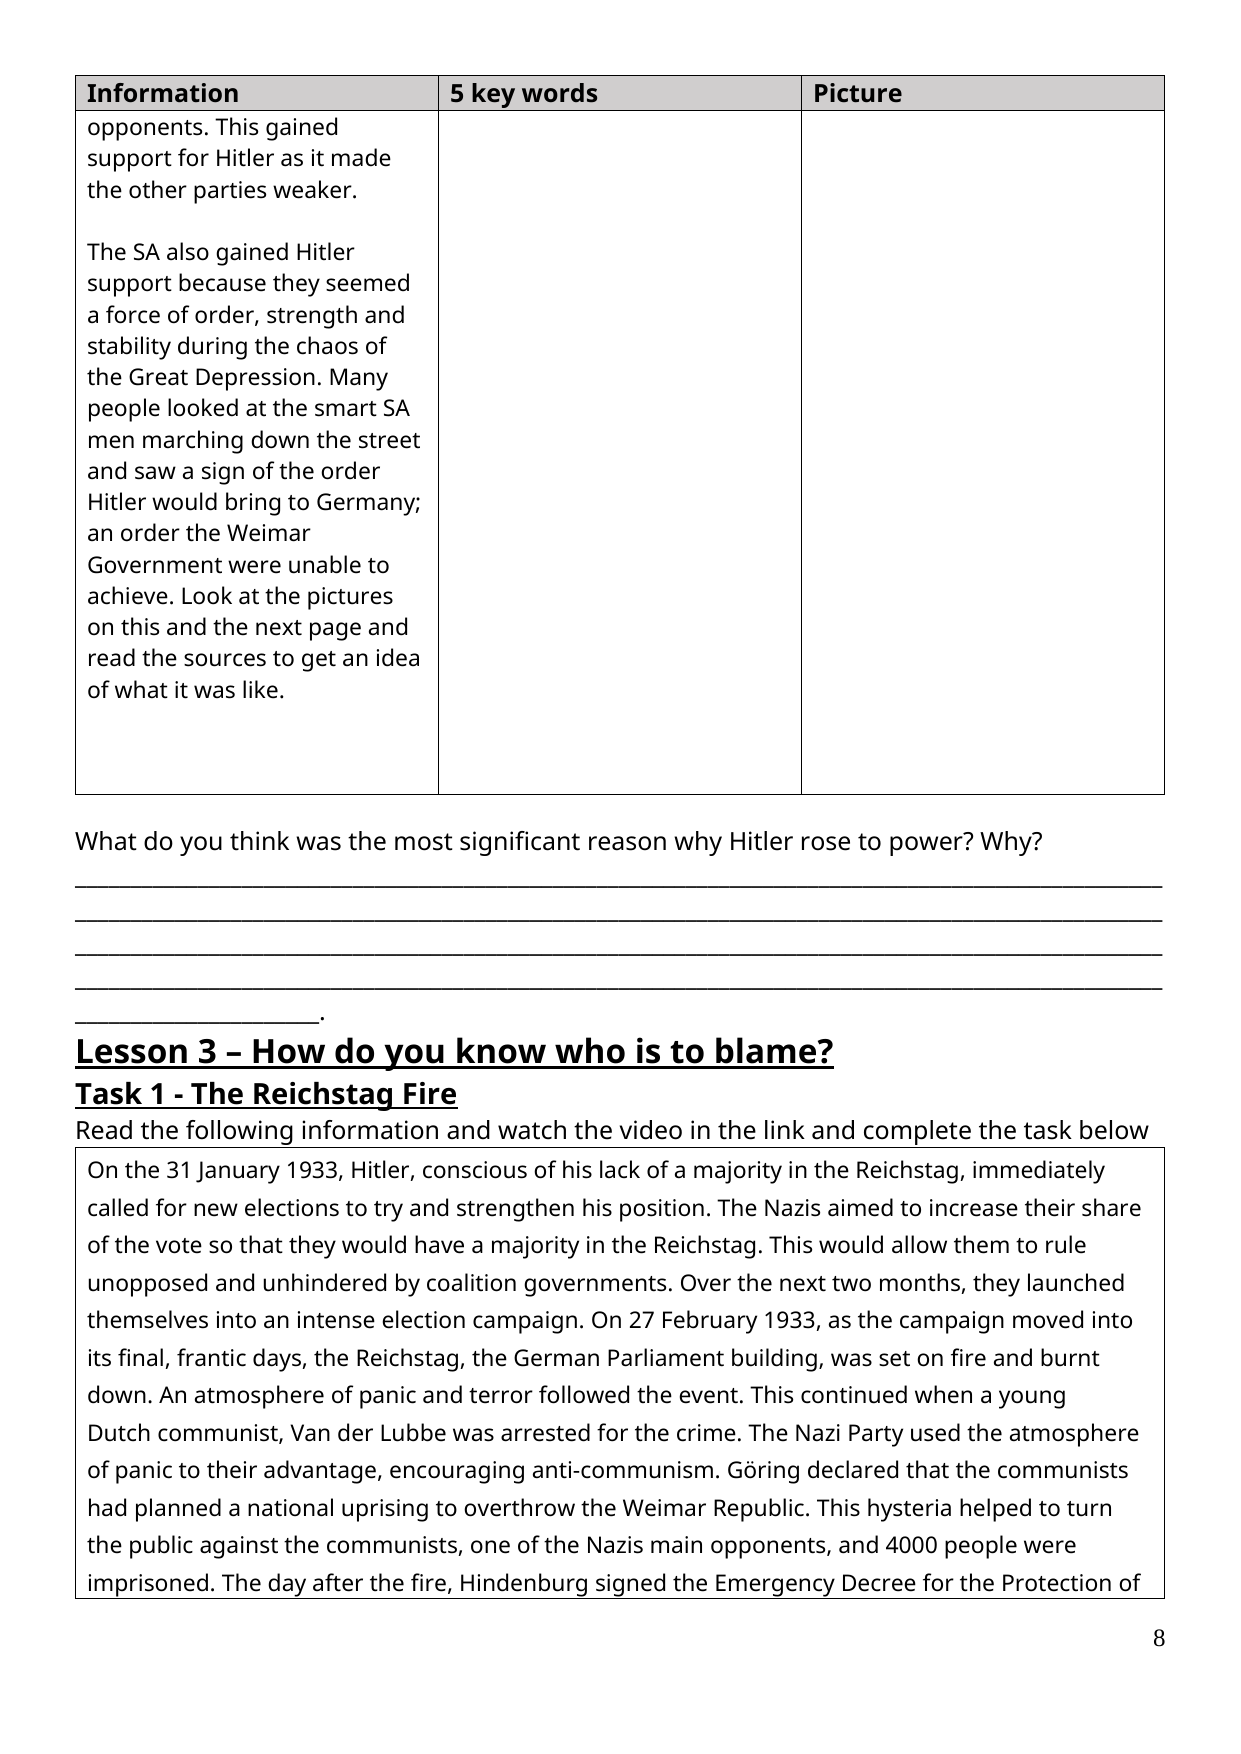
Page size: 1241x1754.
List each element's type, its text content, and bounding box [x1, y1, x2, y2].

text ______________________________________________________________________________________________________________________________________________________________________________________________________________________________________________________________________________________________________________________________________________________________________________________________________________________________. [75, 858, 1165, 1028]
table_cell [439, 111, 801, 794]
text What do you think was the most significant reason why Hitler rose to power? Why? [75, 823, 1165, 858]
table_cell [802, 111, 1164, 794]
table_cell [76, 111, 438, 794]
table_header 5 key words [439, 76, 801, 110]
text Task 1 - The Reichstag Fire [75, 1073, 1165, 1113]
text Read the following information and watch the video in the link and complete the task below [75, 1113, 1165, 1147]
text Lesson 3 – How do you know who is to blame? [75, 1028, 1165, 1073]
table_header Picture [802, 76, 1164, 110]
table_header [76, 1148, 1164, 1598]
table_header Information [76, 76, 438, 110]
